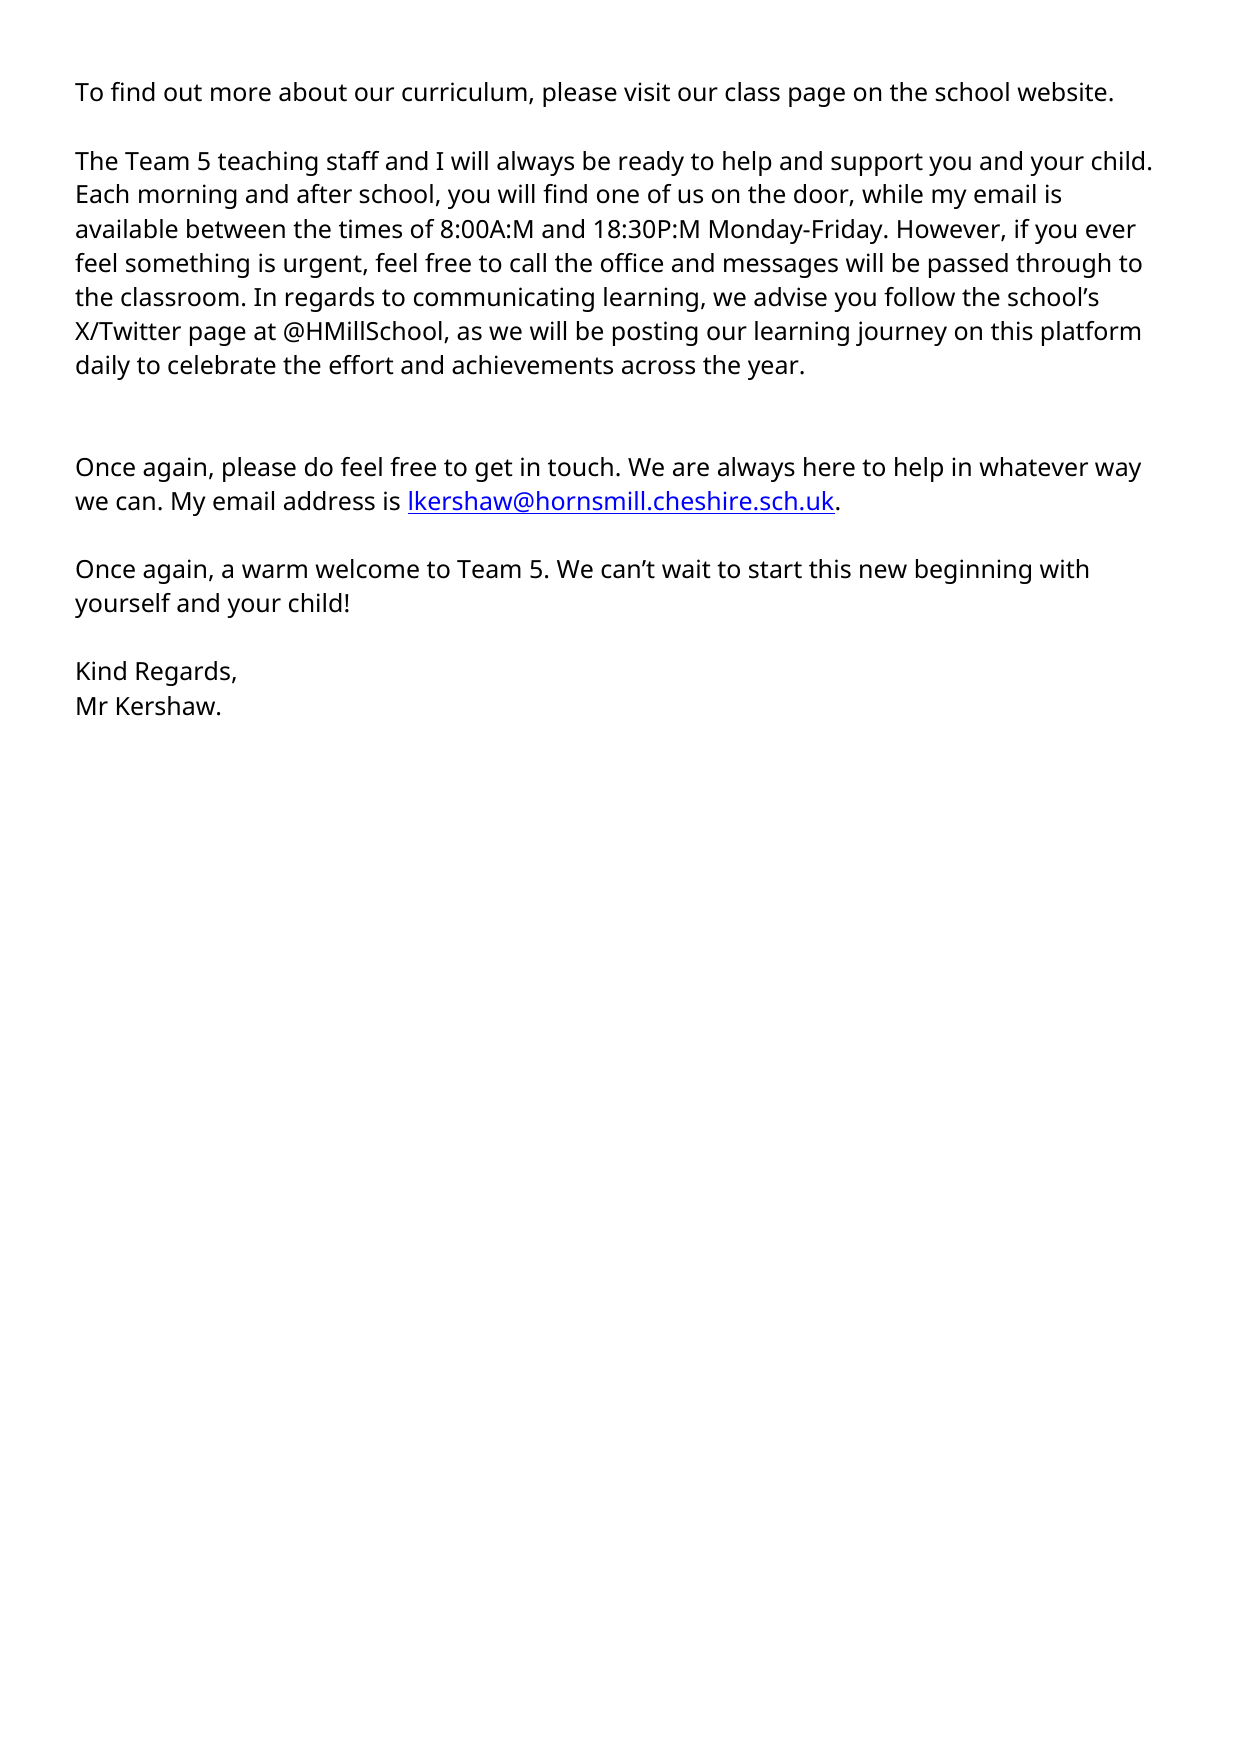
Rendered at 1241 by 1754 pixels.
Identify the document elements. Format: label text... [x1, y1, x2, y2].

text The Team 5 teaching staff and I will always be ready to help and support you and your child. Each morning and after school, you will find one of us on the door, while my email is available between the times of 8:00A:M and 18:30P:M Monday-Friday. However, if you ever feel something is urgent, feel free to call the office and messages will be passed through to the classroom. In regards to communicating learning, we advise you follow the school’s X/Twitter page at @HMillSchool, as we will be posting our learning journey on this platform daily to celebrate the effort and achievements across the year. [75, 143, 1165, 382]
text Once again, please do feel free to get in touch. We are always here to help in whatever way we can. My email address is lkershaw@hornsmill.cheshire.sch.uk. [75, 450, 1165, 518]
text Kind Regards, [75, 654, 1165, 688]
text To find out more about our curriculum, please visit our class page on the school website. [75, 75, 1165, 109]
text Once again, a warm welcome to Team 5. We can’t wait to start this new beginning with yourself and your child! [75, 552, 1165, 620]
text Mr Kershaw. [75, 688, 1165, 722]
